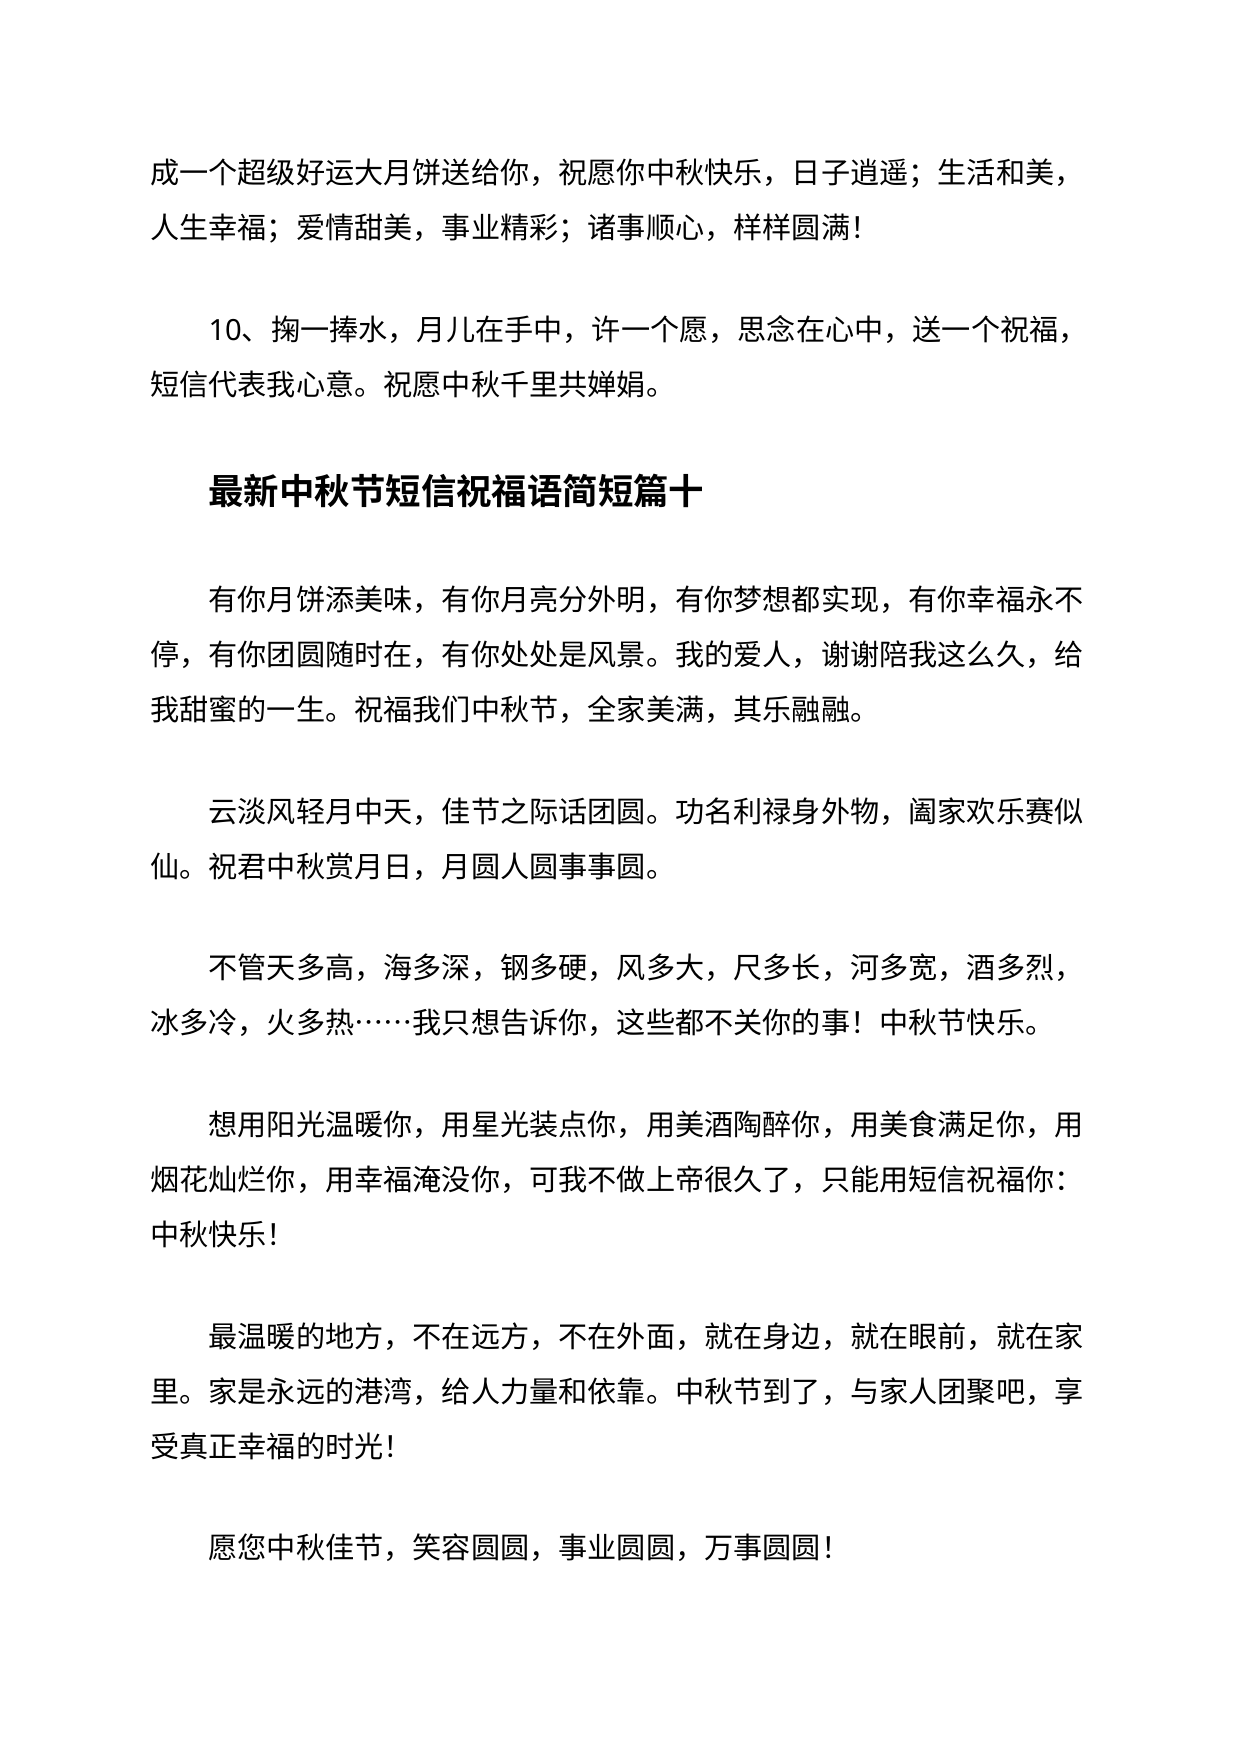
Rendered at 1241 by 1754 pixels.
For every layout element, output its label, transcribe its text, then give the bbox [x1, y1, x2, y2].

text 愿您中秋佳节，笑容圆圆，事业圆圆，万事圆圆！ [150, 1525, 1090, 1567]
text 想用阳光温暖你，用星光装点你，用美酒陶醉你，用美食满足你，用烟花灿烂你，用幸福淹没你，可我不做上帝很久了，只能用短信祝福你：中秋快乐！ [150, 1102, 1090, 1254]
text 不管天多高，海多深，钢多硬，风多大，尺多长，河多宽，酒多烈，冰多冷，火多热……我只想告诉你，这些都不关你的事！中秋节快乐。 [150, 945, 1090, 1042]
text 云淡风轻月中天，佳节之际话团圆。功名利禄身外物，阖家欢乐赛似仙。祝君中秋赏月日，月圆人圆事事圆。 [150, 788, 1090, 886]
text 最新中秋节短信祝福语简短篇十 [150, 463, 1090, 515]
text 10、掬一捧水，月儿在手中，许一个愿，思念在心中，送一个祝福，短信代表我心意。祝愿中秋千里共婵娟。 [150, 307, 1090, 404]
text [150, 150, 1090, 247]
text 有你月饼添美味，有你月亮分外明，有你梦想都实现，有你幸福永不停，有你团圆随时在，有你处处是风景。我的爱人，谢谢陪我这么久，给我甜蜜的一生。祝福我们中秋节，全家美满，其乐融融。 [150, 577, 1090, 729]
text 最温暖的地方，不在远方，不在外面，就在身边，就在眼前，就在家里。家是永远的港湾，给人力量和依靠。中秋节到了，与家人团聚吧，享受真正幸福的时光！ [150, 1313, 1090, 1465]
